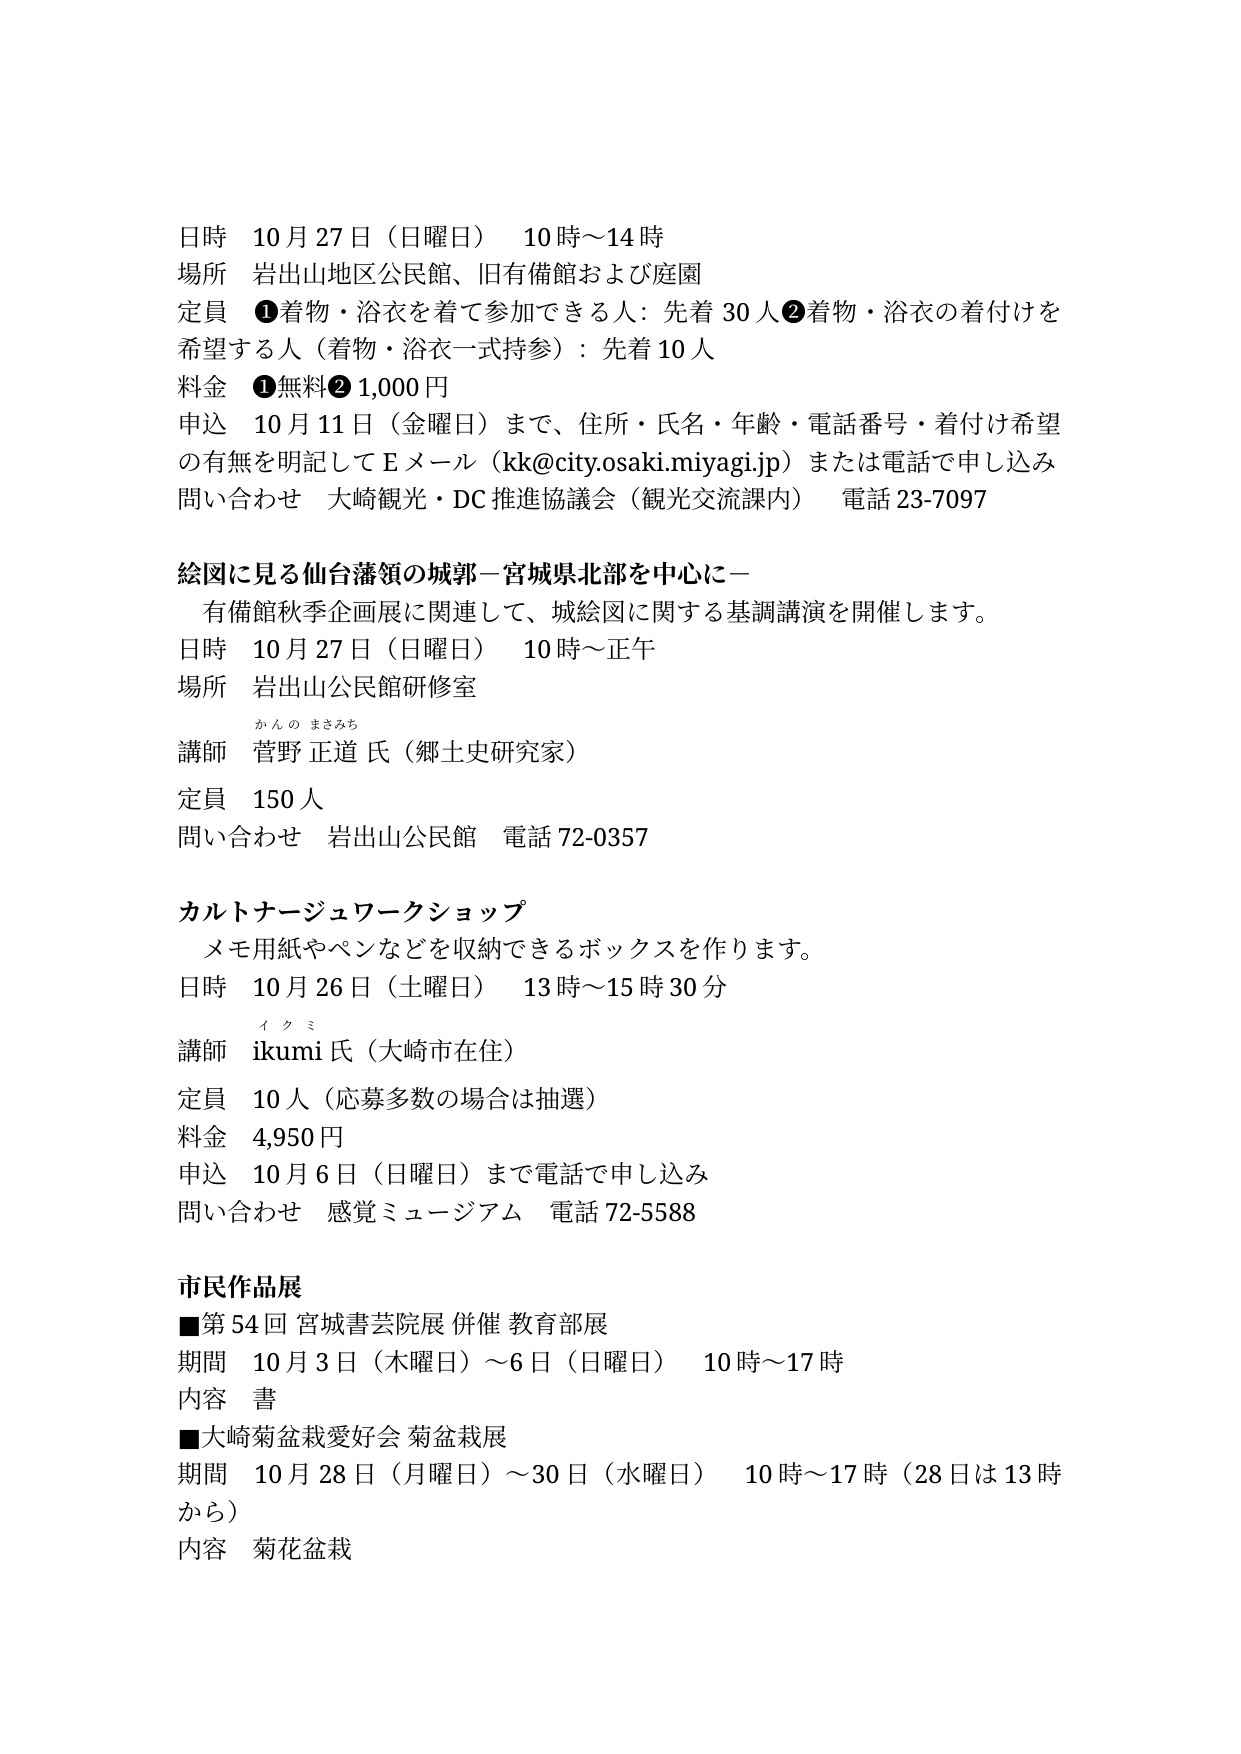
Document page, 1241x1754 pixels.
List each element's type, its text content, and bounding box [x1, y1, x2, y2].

text 内容 書 [177, 1379, 1063, 1417]
text 料金 4,950円 [177, 1117, 1063, 1154]
text 講師 氏（大崎市在住） [177, 1004, 1063, 1079]
text 定員 150人 [177, 779, 1063, 817]
text 期間 10月3日（木曜日）～6日（日曜日） 10時～17時 [177, 1342, 1063, 1379]
text ■大崎菊盆栽愛好会 菊盆栽展 [177, 1417, 1063, 1454]
text 絵図に見る仙台藩領の城郭－宮城県北部を中心に－ [177, 554, 1063, 592]
text カルトナージュワークショップ [177, 892, 1063, 929]
text 期間 10月28日（月曜日）～30日（水曜日） 10時～17時（28日は13時から） [177, 1454, 1063, 1529]
text 問い合わせ 感覚ミュージアム 電話72-5588 [177, 1192, 1063, 1229]
text 問い合わせ 大崎観光・DC推進協議会（観光交流課内） 電話23-7097 [177, 479, 1063, 517]
text 日時 10月26日（土曜日） 13時～15時30分 [177, 967, 1063, 1004]
text 場所 岩出山公民館研修室 [177, 667, 1063, 704]
text 日時 10月27日（日曜日） 10時～14時 [177, 217, 1063, 254]
text 市民作品展 [177, 1267, 1063, 1304]
text 有備館秋季企画展に関連して、城絵図に関する基調講演を開催します。 [177, 592, 1063, 629]
text 料金 ❶無料❷1,000円 [177, 367, 1063, 404]
text 申込 10月6日（日曜日）まで電話で申し込み [177, 1154, 1063, 1192]
text 問い合わせ 岩出山公民館 電話72-0357 [177, 817, 1063, 854]
text 講師 氏（郷土史研究家） [177, 704, 1063, 779]
text ■第54回 宮城書芸院展 併催 教育部展 [177, 1304, 1063, 1342]
text 定員 ❶着物・浴衣を着て参加できる人：先着30人❷着物・浴衣の着付けを希望する人（着物・浴衣一式持参）：先着10人 [177, 292, 1063, 367]
text メモ用紙やペンなどを収納できるボックスを作ります。 [177, 929, 1063, 967]
text 申込 10月11日（金曜日）まで、住所・氏名・年齢・電話番号・着付け希望の有無を明記してEメール（kk@city.osaki.miyagi.jp）または電話で申し込み [177, 404, 1063, 479]
text 日時 10月27日（日曜日） 10時～正午 [177, 629, 1063, 667]
text 内容 菊花盆栽 [177, 1529, 1063, 1567]
text 場所 岩出山地区公民館、旧有備館および庭園 [177, 254, 1063, 292]
text 定員 10人（応募多数の場合は抽選） [177, 1079, 1063, 1117]
